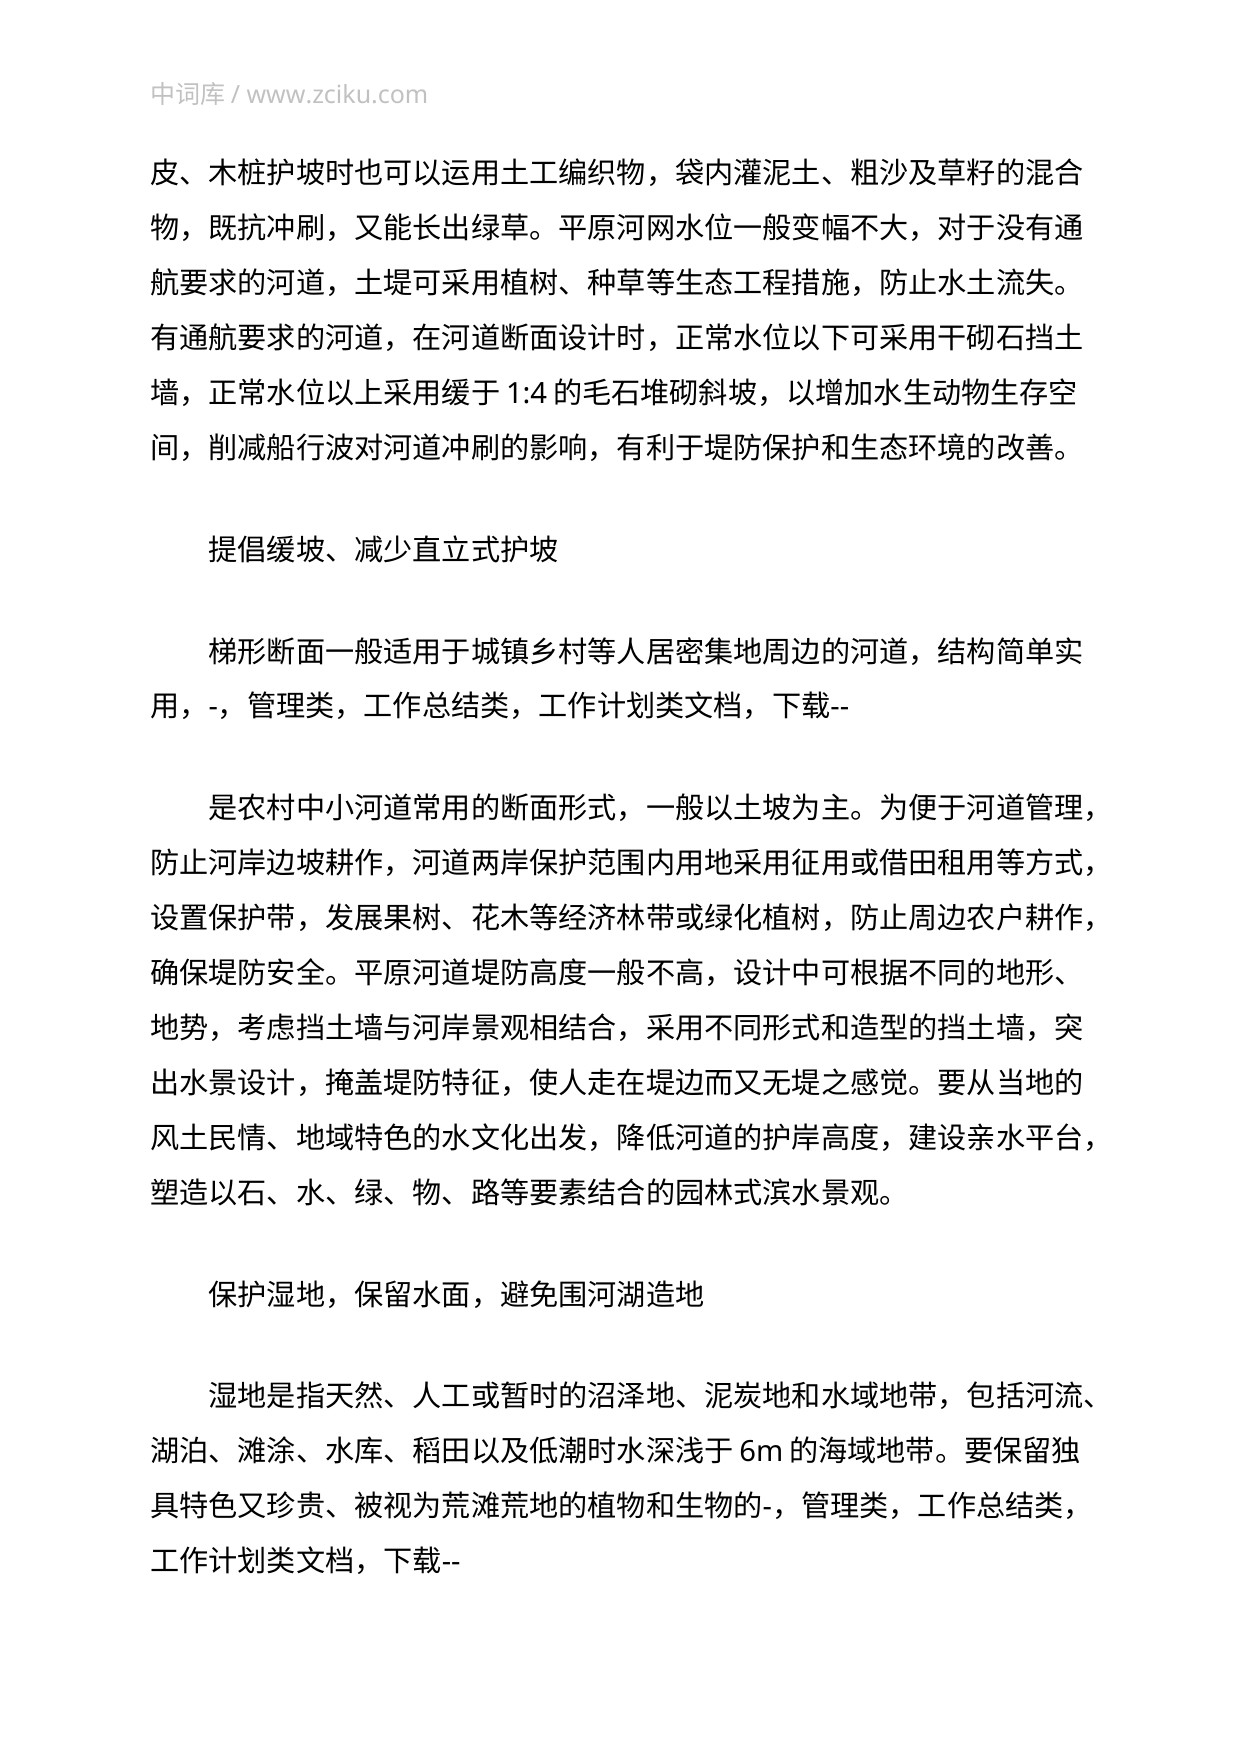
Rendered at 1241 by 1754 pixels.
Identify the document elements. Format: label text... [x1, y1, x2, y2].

text 梯形断面一般适用于城镇乡村等人居密集地周边的河道，结构简单实用，-，管理类，工作总结类，工作计划类文档，下载-- [150, 628, 1090, 725]
text 提倡缓坡、减少直立式护坡 [150, 526, 1090, 569]
text 湿地是指天然、人工或暂时的沼泽地、泥炭地和水域地带，包括河流、湖泊、滩涂、水库、稻田以及低潮时水深浅于6m的海域地带。要保留独具特色又珍贵、被视为荒滩荒地的植物和生物的-，管理类，工作总结类，工作计划类文档，下载-- [150, 1373, 1090, 1580]
text 是农村中小河道常用的断面形式，一般以土坡为主。为便于河道管理，防止河岸边坡耕作，河道两岸保护范围内用地采用征用或借田租用等方式，设置保护带，发展果树、花木等经济林带或绿化植树，防止周边农户耕作，确保堤防安全。平原河道堤防高度一般不高，设计中可根据不同的地形、地势，考虑挡土墙与河岸景观相结合，采用不同形式和造型的挡土墙，突出水景设计，掩盖堤防特征，使人走在堤边而又无堤之感觉。要从当地的风土民情、地域特色的水文化出发，降低河道的护岸高度，建设亲水平台，塑造以石、水、绿、物、路等要素结合的园林式滨水景观。 [150, 785, 1090, 1212]
text 保护湿地，保留水面，避免围河湖造地 [150, 1271, 1090, 1313]
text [150, 150, 1090, 467]
